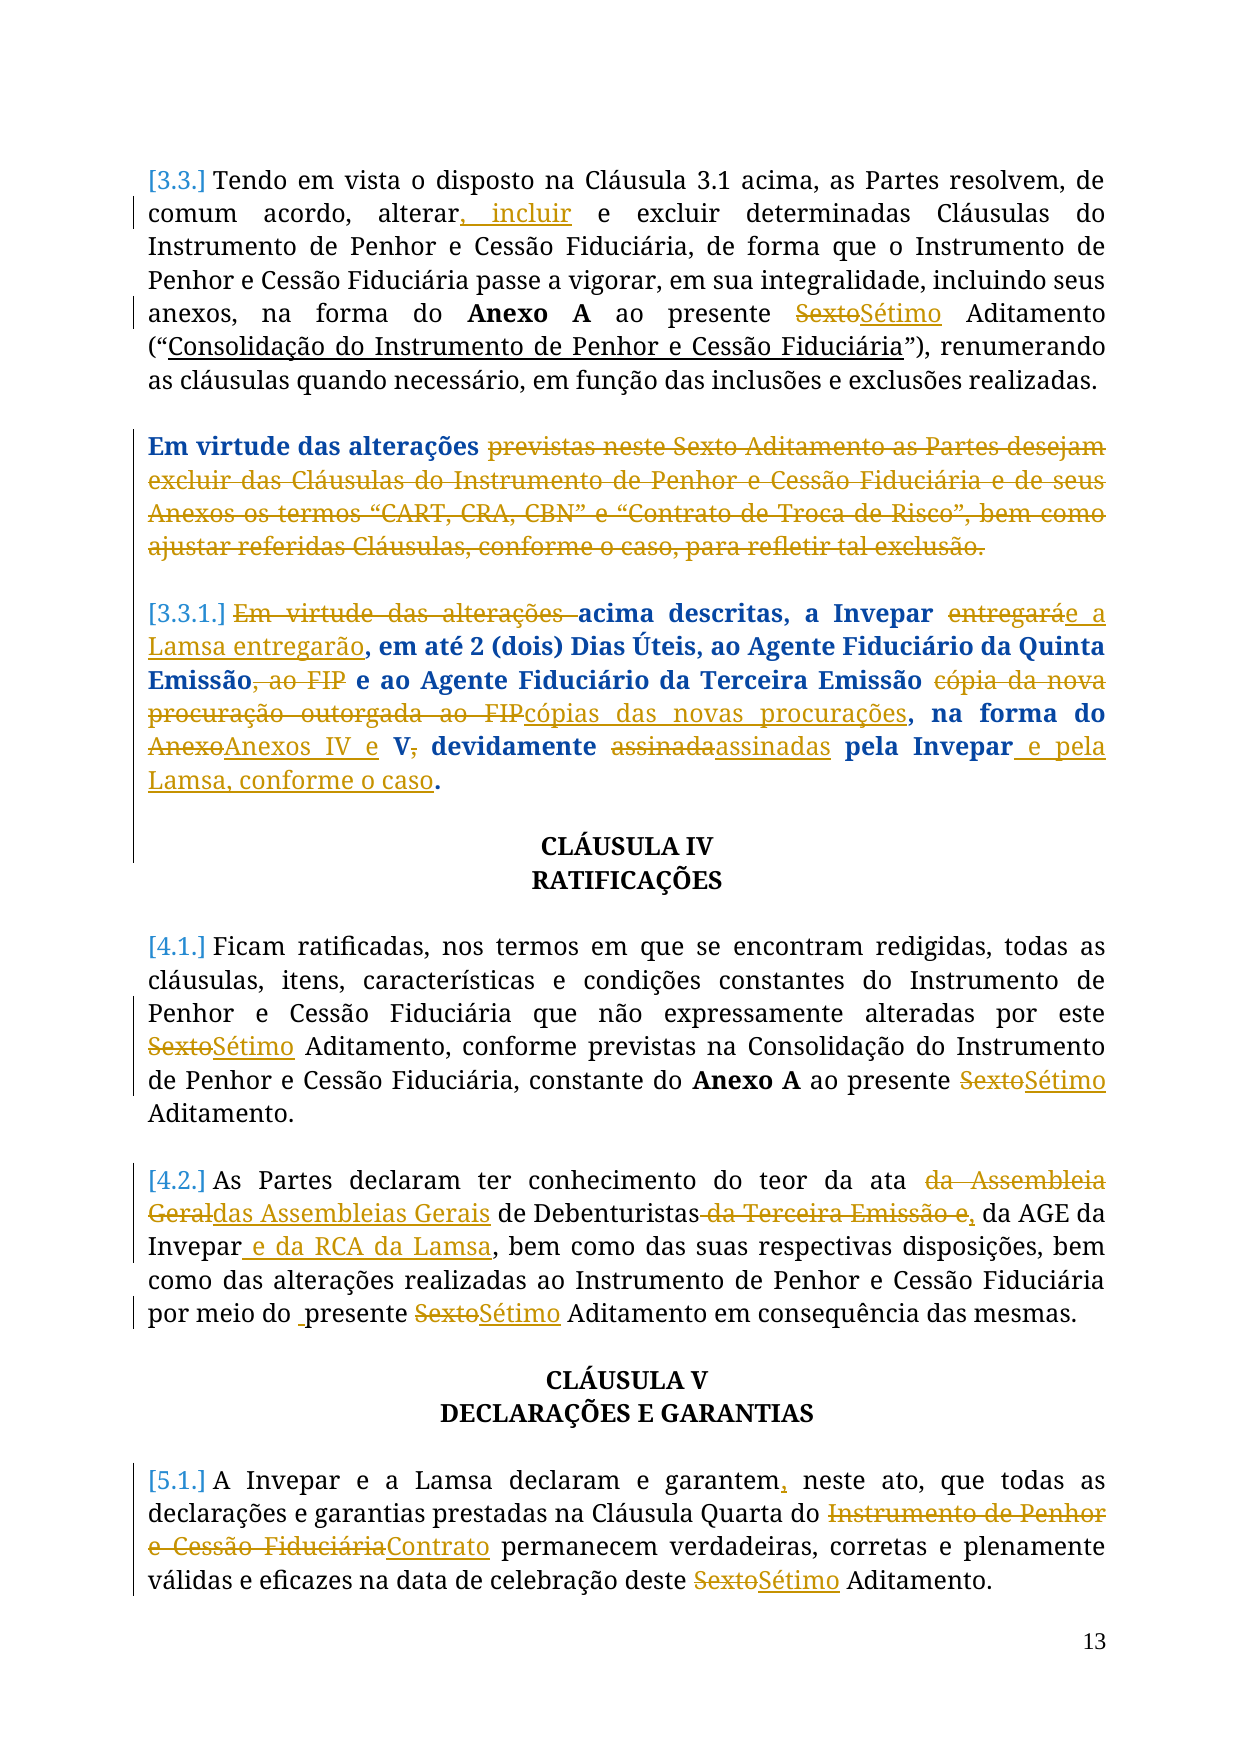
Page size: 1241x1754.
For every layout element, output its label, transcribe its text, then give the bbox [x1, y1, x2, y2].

text Em virtude das alterações [148, 429, 1106, 482]
list Ficam ratificadas, nos termos em que se encontram redigidas, todas as cláusulas, itens, características e condições constantes do Instrumento de Penhor e Cessão Fiduciária que não expressamente alteradas por este Aditamento, conforme previstas na Consolidação do Instrumento de Penhor e Cessão Fiduciária, constante do Anexo A ao presente Aditamento. [148, 929, 1106, 1129]
text Em virtude das alterações [148, 483, 1106, 515]
list A Invepar e a Lamsa declaram e garantem neste ato, que todas as declarações e garantias prestadas na Cláusula Quarta do permanecem verdadeiras, corretas e plenamente válidas e eficazes na data de celebração deste Aditamento. [148, 1462, 1106, 1596]
text CLÁUSULA IV [148, 829, 1106, 862]
text Em virtude das alterações [148, 517, 1106, 562]
text RATIFICAÇÕES [148, 862, 1106, 896]
text DECLARAÇÕES E GARANTIAS [148, 1396, 1106, 1429]
list acima descritas, a Invepar , em até 2 (dois) Dias Úteis, ao Agente Fiduciário da Quinta Emissão e ao Agente Fiduciário da Terceira Emissão , na forma do V devidamente pela Invepar. [148, 596, 1106, 796]
text CLÁUSULA V [148, 1362, 1106, 1396]
list Tendo em vista o disposto na Cláusula 3.1 acima, as Partes resolvem, de comum acordo, alterar e excluir determinadas Cláusulas do Instrumento de Penhor e Cessão Fiduciária, de forma que o Instrumento de Penhor e Cessão Fiduciária passe a vigorar, em sua integralidade, incluindo seus anexos, na forma do Anexo A ao presente Aditamento (“Consolidação do Instrumento de Penhor e Cessão Fiduciária”), renumerando as cláusulas quando necessário, em função das inclusões e exclusões realizadas. [148, 162, 1106, 396]
list As Partes declaram ter conhecimento do teor da ata de Debenturistas da AGE da Invepar, bem como das suas respectivas disposições, bem como das alterações realizadas ao Instrumento de Penhor e Cessão Fiduciária por meio do presente Aditamento em consequência das mesmas. [148, 1162, 1106, 1329]
